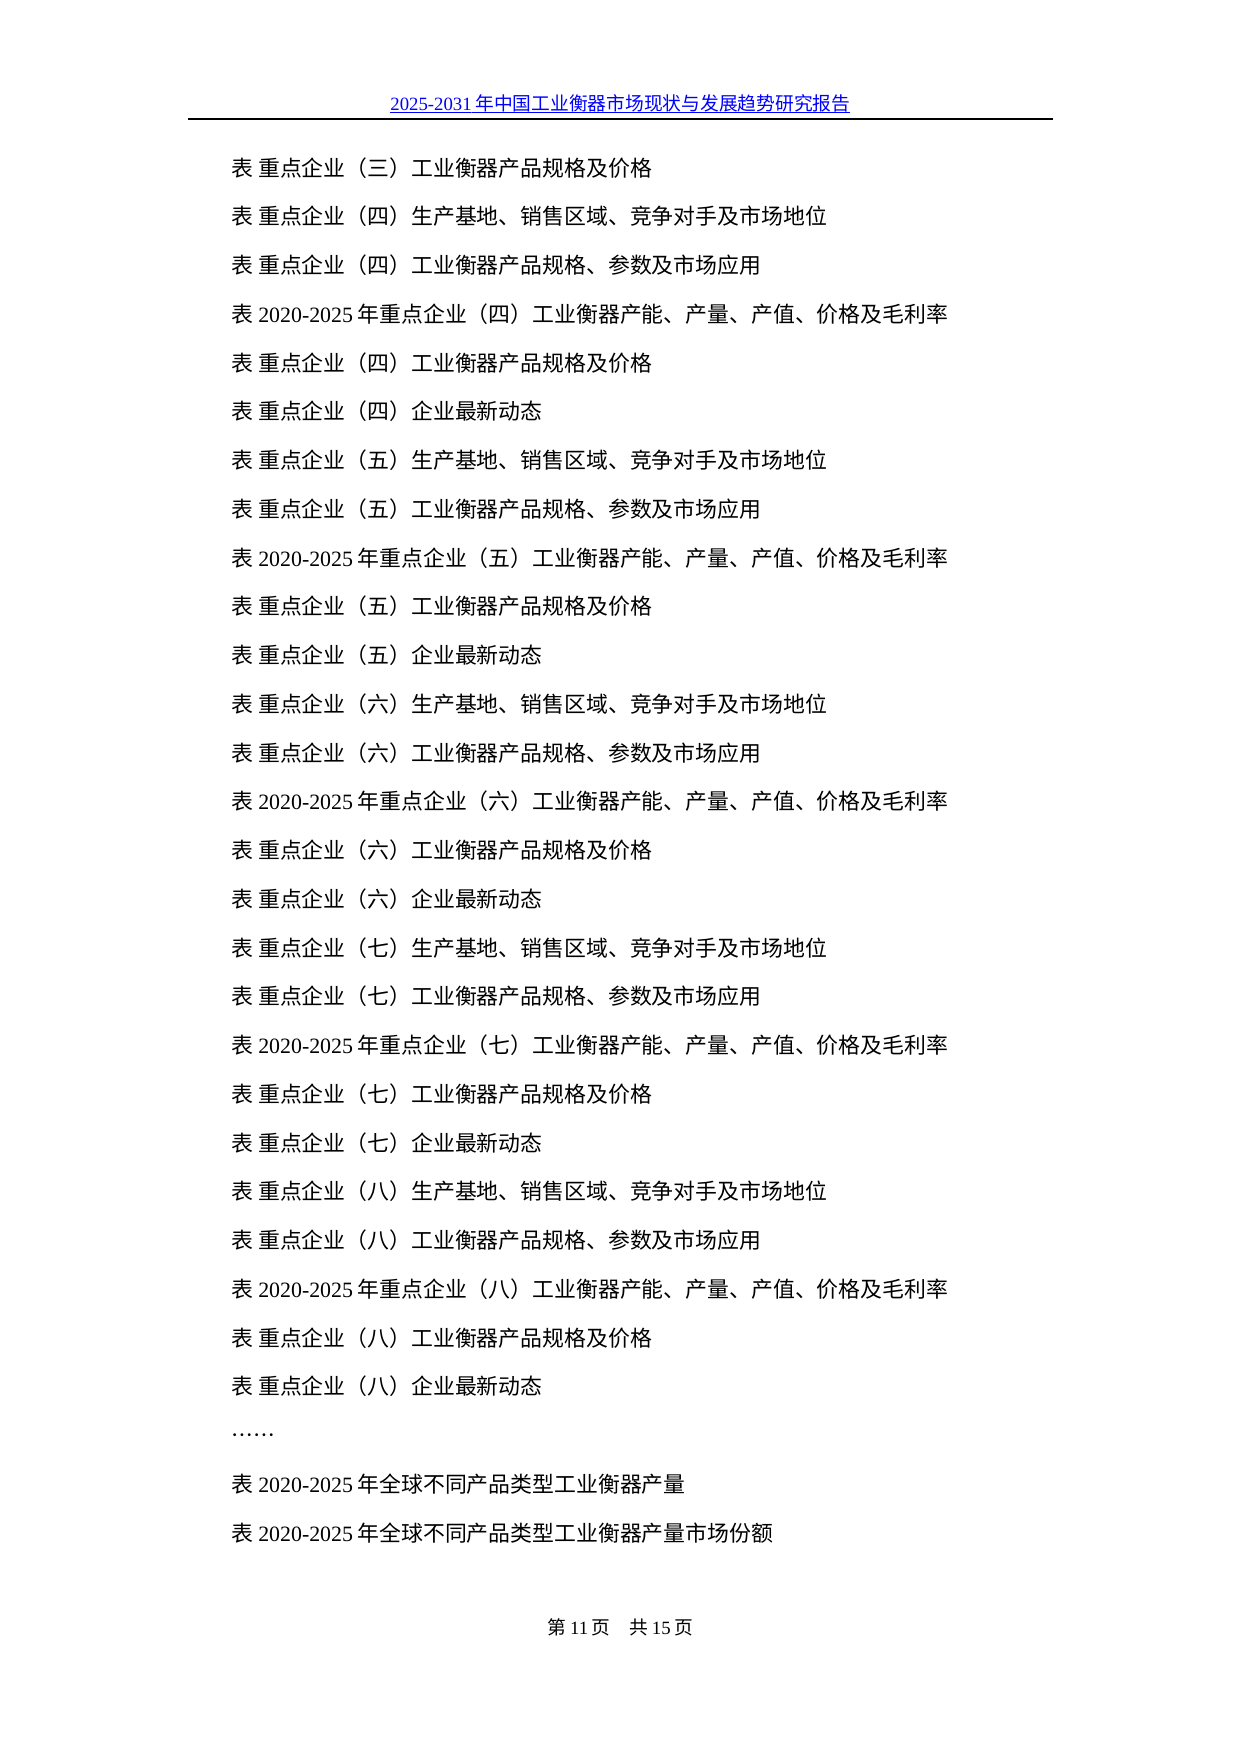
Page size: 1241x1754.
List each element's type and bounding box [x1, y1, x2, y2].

text [187, 150, 1053, 1548]
